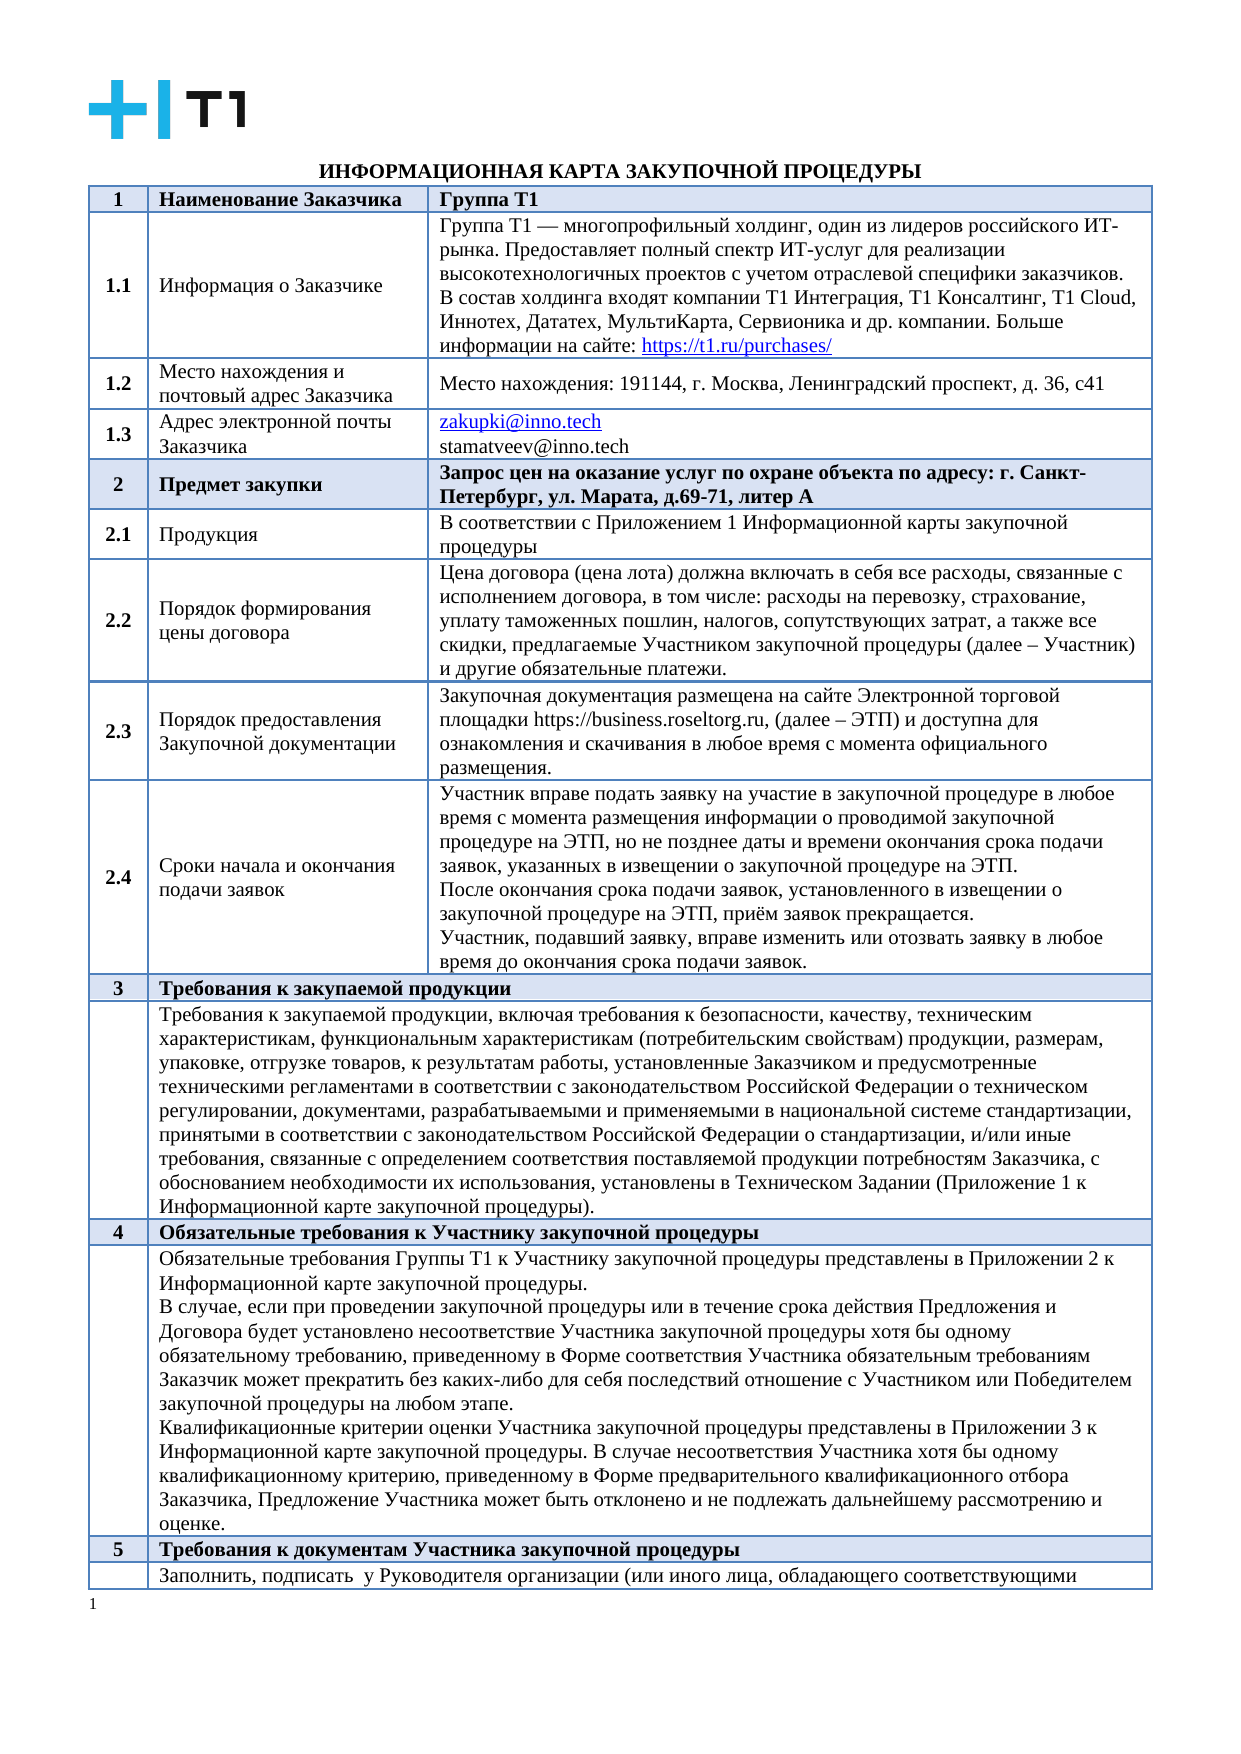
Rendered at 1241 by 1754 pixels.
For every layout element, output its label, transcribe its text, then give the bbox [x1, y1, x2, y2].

table_cell Сроки начала и окончания подачи заявок [149, 781, 427, 973]
table_cell [90, 1246, 147, 1535]
table_cell Информация о Заказчике [149, 213, 427, 357]
table_cell Требования к закупаемой продукции [149, 975, 1151, 999]
table_header Наименование Заказчика [149, 187, 427, 211]
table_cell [149, 1563, 1151, 1587]
table_cell Группа Т1 — многопрофильный холдинг, один из лидеров российского ИТ-рынка. Предоставляет полный спектр ИТ-услуг для реализации высокотехнологичных проектов с учетом отраслевой специфики заказчиков. В состав холдинга входят компании Т1 Интеграция, Т1 Консалтинг, Т1 Cloud, Иннотех, Дататех, МультиКарта, Сервионика и др. компании. Больше информации на сайте: https://t1.ru/purchases/ [429, 213, 1151, 357]
table_cell В соответствии с Приложением 1 Информационной карты закупочной процедуры [429, 510, 1151, 558]
picture [88, 80, 245, 139]
table_cell Предмет закупки [149, 460, 427, 508]
table_cell zakupki@inno.tech stamatveev@inno.tech [429, 410, 1151, 458]
table_cell Цена договора (цена лота) должна включать в себя все расходы, связанные с исполнением договора, в том числе: расходы на перевозку, страхование, уплату таможенных пошлин, налогов, сопутствующих затрат, а также все скидки, предлагаемые Участником закупочной процедуры (далее – Участник) и другие обязательные платежи. [429, 560, 1151, 680]
table_cell Требования к закупаемой продукции, включая требования к безопасности, качеству, техническим характеристикам, функциональным характеристикам (потребительским свойствам) продукции, размерам, упаковке, отгрузке товаров, к результатам работы, установленные Заказчиком и предусмотренные техническими регламентами в соответствии с законодательством Российской Федерации о техническом регулировании, документами, разрабатываемыми и применяемыми в национальной системе стандартизации, принятыми в соответствии с законодательством Российской Федерации о стандартизации, и/или иные требования, связанные с определением соответствия поставляемой продукции потребностям Заказчика, с обоснованием необходимости их использования, установлены в Техническом Задании (Приложение 1 к Информационной карте закупочной процедуры). [149, 1002, 1151, 1218]
table_cell Продукция [149, 510, 427, 558]
table_cell Закупочная документация размещена на сайте Электронной торговой площадки https://business.roseltorg.ru, (далее – ЭТП) и доступна для ознакомления и скачивания в любое время с момента официального размещения. [429, 683, 1151, 779]
table_cell 2.3 [90, 683, 147, 779]
table_cell Место нахождения и почтовый адрес Заказчика [149, 359, 427, 407]
table_header Группа Т1 [429, 187, 1151, 211]
table_cell Обязательные требования Группы Т1 к Участнику закупочной процедуры представлены в Приложении 2 к Информационной карте закупочной процедуры. В случае, если при проведении закупочной процедуры или в течение срока действия Предложения и Договора будет установлено несоответствие Участника закупочной процедуры хотя бы одному обязательному требованию, приведенному в Форме соответствия Участника обязательным требованиям Заказчик может прекратить без каких-либо для себя последствий отношение с Участником или Победителем закупочной процедуры на любом этапе. Квалификационные критерии оценки Участника закупочной процедуры представлены в Приложении 3 к Информационной карте закупочной процедуры. В случае несоответствия Участника хотя бы одному квалификационному критерию, приведенному в Форме предварительного квалификационного отбора Заказчика, Предложение Участника может быть отклонено и не подлежать дальнейшему рассмотрению и оценке. [149, 1246, 1151, 1535]
table_cell Порядок предоставления Закупочной документации [149, 683, 427, 779]
table_cell 1.1 [90, 213, 147, 357]
table_cell 4 [90, 1220, 147, 1244]
table_cell Адрес электронной почты Заказчика [149, 410, 427, 458]
table_cell Место нахождения: 191144, г. Москва, Ленинградский проспект, д. 36, с41 [429, 359, 1151, 407]
text ИНФОРМАЦИОННАЯ КАРТА ЗАКУПОЧНОЙ ПРОЦЕДУРЫ [89, 159, 1152, 183]
table_cell Запрос цен на оказание услуг по охране объекта по адресу: г. Санкт-Петербург, ул. Марата, д.69-71, литер А [429, 460, 1151, 508]
table_cell 2.4 [90, 781, 147, 973]
table_cell [90, 1563, 147, 1587]
table_cell Требования к документам Участника закупочной процедуры [149, 1537, 1151, 1561]
table_cell 1.3 [90, 410, 147, 458]
table_cell 3 [90, 975, 147, 999]
table_header 1 [90, 187, 147, 211]
table_cell 5 [90, 1537, 147, 1561]
table_cell 2 [90, 460, 147, 508]
table_cell 1.2 [90, 359, 147, 407]
table_cell Участник вправе подать заявку на участие в закупочной процедуре в любое время с момента размещения информации о проводимой закупочной процедуре на ЭТП, но не позднее даты и времени окончания срока подачи заявок, указанных в извещении о закупочной процедуре на ЭТП. После окончания срока подачи заявок, установленного в извещении о закупочной процедуре на ЭТП, приём заявок прекращается. Участник, подавший заявку, вправе изменить или отозвать заявку в любое время до окончания срока подачи заявок. [429, 781, 1151, 973]
table_cell Обязательные требования к Участнику закупочной процедуры [149, 1220, 1151, 1244]
table_cell 2.2 [90, 560, 147, 680]
table_cell [90, 1002, 147, 1218]
table_cell Порядок формирования цены договора [149, 560, 427, 680]
table_cell 2.1 [90, 510, 147, 558]
